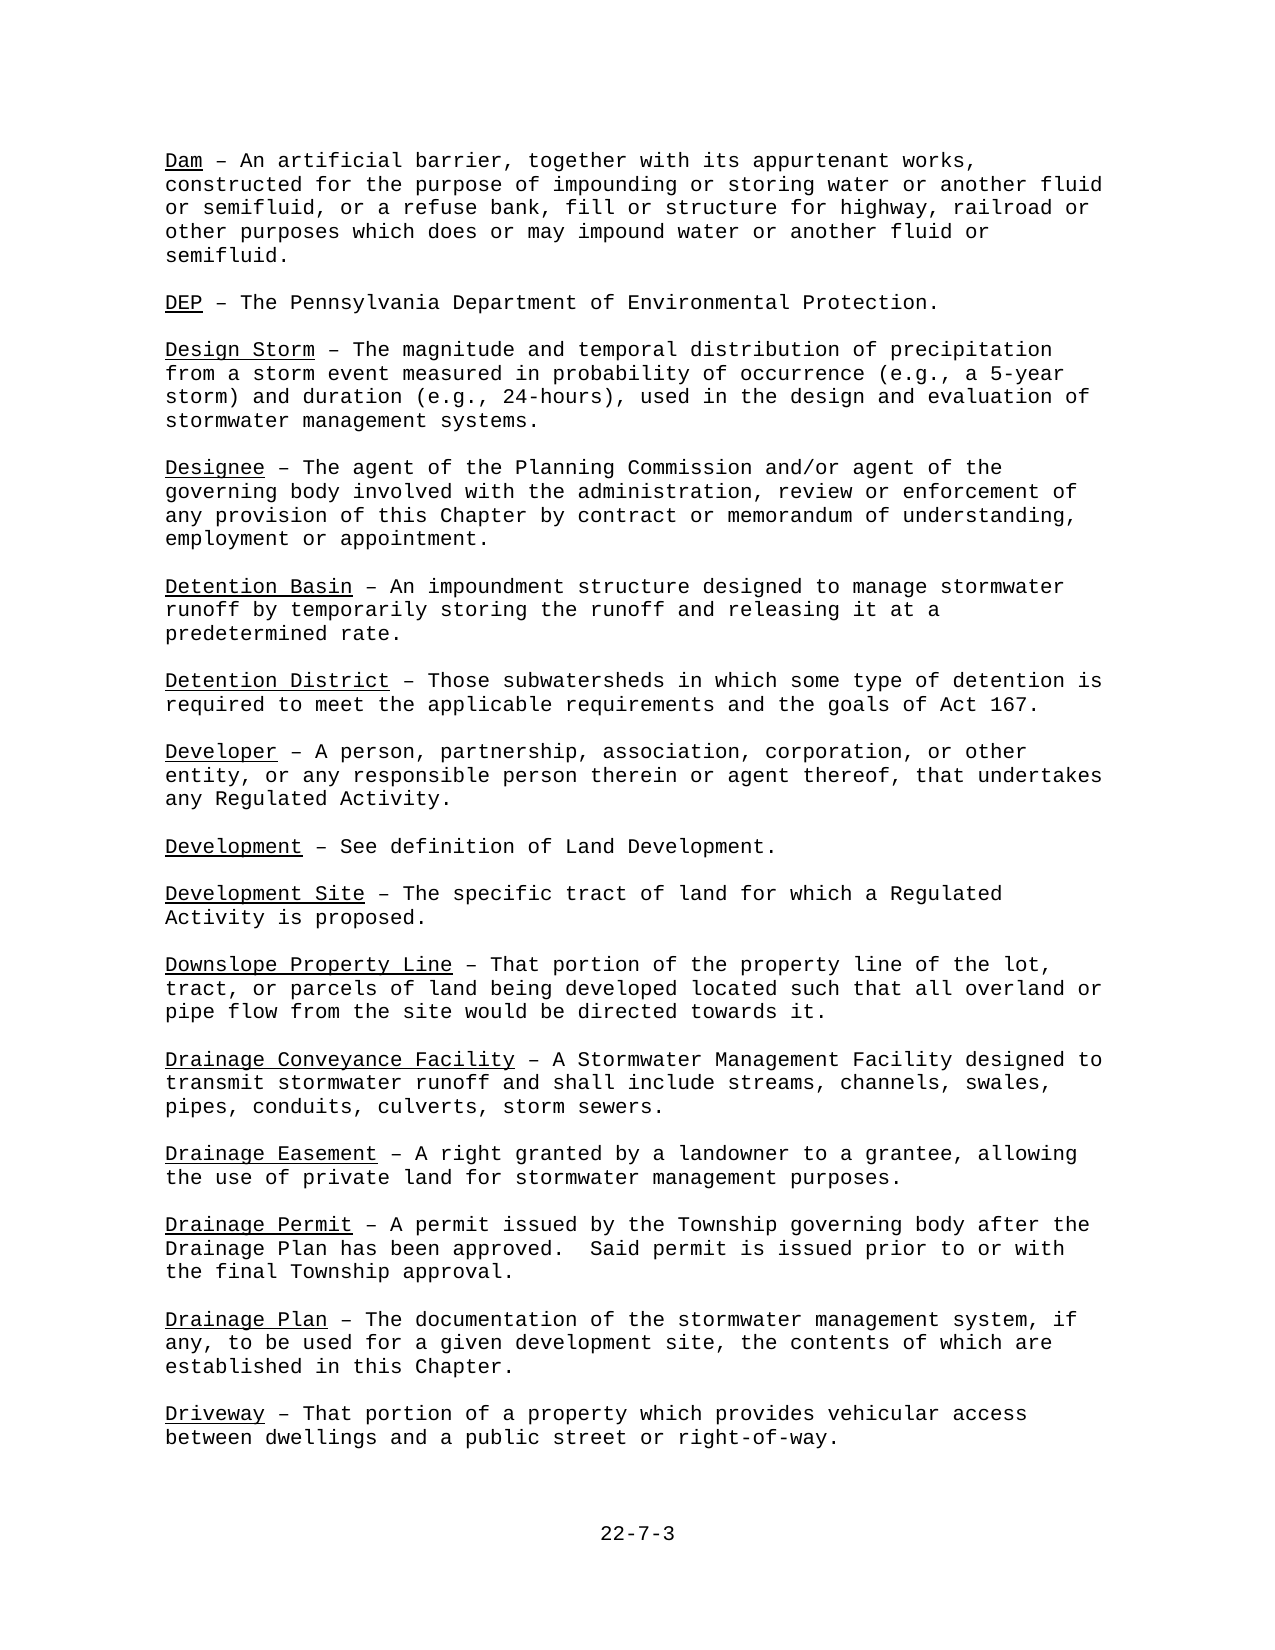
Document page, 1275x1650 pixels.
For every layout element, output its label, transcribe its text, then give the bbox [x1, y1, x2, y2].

text Drainage Plan – The documentation of the stormwater management system, if any, to be used for a given development site, the contents of which are established in this Chapter. [165, 1309, 1110, 1379]
text Detention Basin – An impoundment structure designed to manage stormwater runoff by temporarily storing the runoff and releasing it at a predetermined rate. [165, 576, 1110, 647]
text Design Storm – The magnitude and temporal distribution of precipitation from a storm event measured in probability of occurrence (e.g., a 5-year storm) and duration (e.g., 24-hours), used in the design and evaluation of stormwater management systems. [165, 339, 1110, 434]
text Development Site – The specific tract of land for which a Regulated Activity is proposed. [165, 883, 1110, 930]
text Dam – An artificial barrier, together with its appurtenant works, constructed for the purpose of impounding or storing water or another fluid or semifluid, or a refuse bank, fill or structure for highway, railroad or other purposes which does or may impound water or another fluid or semifluid. [165, 150, 1110, 268]
text DEP – The Pennsylvania Department of Environmental Protection. [165, 292, 1110, 316]
text Development – See definition of Land Development. [165, 836, 1110, 859]
text Driveway – That portion of a property which provides vehicular access between dwellings and a public street or right-of-way. [165, 1403, 1110, 1451]
text Drainage Permit – A permit issued by the Township governing body after the Drainage Plan has been approved. Said permit is issued prior to or with the final Township approval. [165, 1214, 1110, 1285]
text Downslope Property Line – That portion of the property line of the lot, tract, or parcels of land being developed located such that all overland or pipe flow from the site would be directed towards it. [165, 954, 1110, 1025]
text Drainage Conveyance Facility – A Stormwater Management Facility designed to transmit stormwater runoff and shall include streams, channels, swales, pipes, conduits, culverts, storm sewers. [165, 1048, 1110, 1119]
text Designee – The agent of the Planning Commission and/or agent of the governing body involved with the administration, review or enforcement of any provision of this Chapter by contract or memorandum of understanding, employment or appointment. [165, 457, 1110, 552]
text Drainage Easement – A right granted by a landowner to a grantee, allowing the use of private land for stormwater management purposes. [165, 1143, 1110, 1190]
text Developer – A person, partnership, association, corporation, or other entity, or any responsible person therein or agent thereof, that undertakes any Regulated Activity. [165, 741, 1110, 812]
text Detention District – Those subwatersheds in which some type of detention is required to meet the applicable requirements and the goals of Act 167. [165, 670, 1110, 717]
